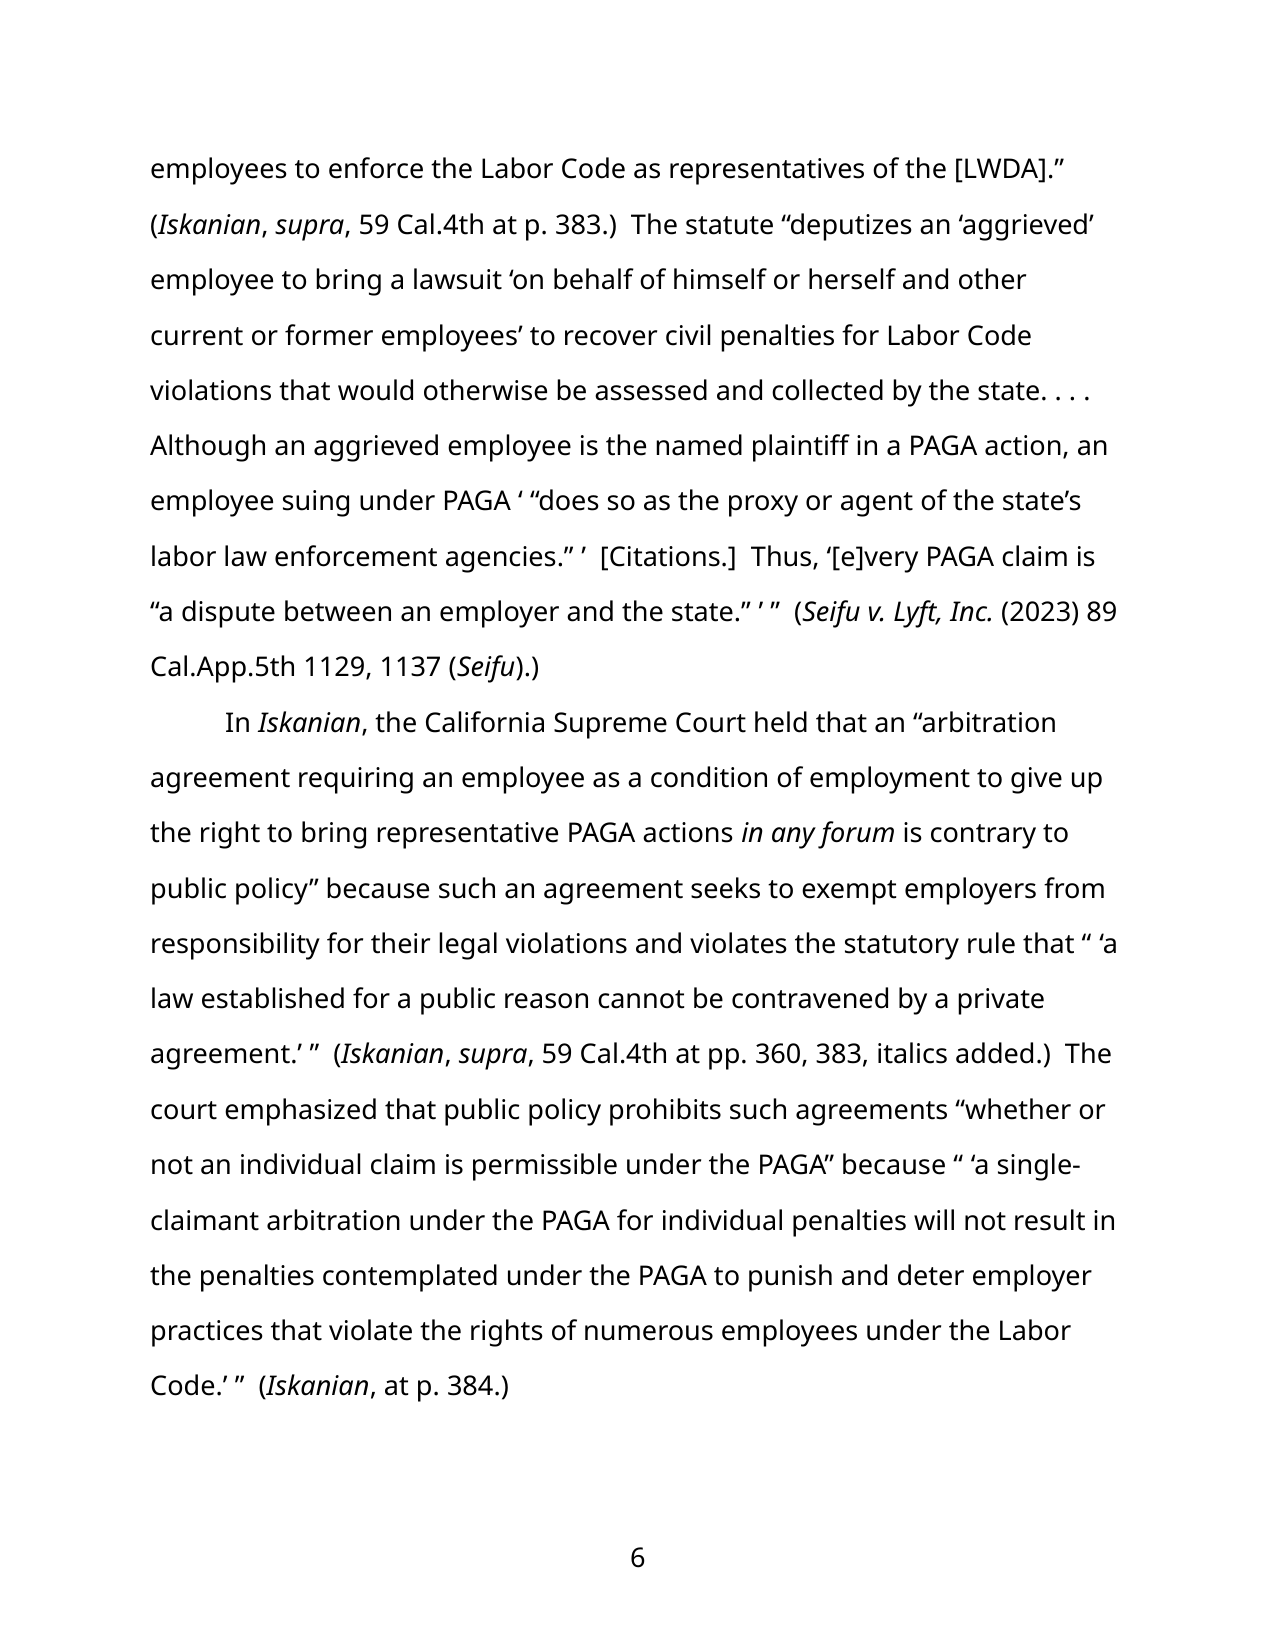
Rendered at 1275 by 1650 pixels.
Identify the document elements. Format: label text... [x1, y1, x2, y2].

text In Iskanian, the California Supreme Court held that an “arbitration agreement requiring an employee as a condition of employment to give up the right to bring representative PAGA actions in any forum is contrary to public policy” because such an agreement seeks to exempt employers from responsibility for their legal violations and violates the statutory rule that “ ‘a law established for a public reason cannot be contravened by a private agreement.’ ” (Iskanian, supra, 59 Cal.4th at pp. 360, 383, italics added.) The court emphasized that public policy prohibits such agreements “whether or not an individual claim is permissible under the PAGA” because “ ‘a single-claimant arbitration under the PAGA for individual penalties will not result in the penalties contemplated under the PAGA to punish and deter employer practices that violate the rights of numerous employees under the Labor Code.’ ” (Iskanian, at p. 384.) [150, 703, 1125, 1404]
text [150, 150, 1125, 685]
